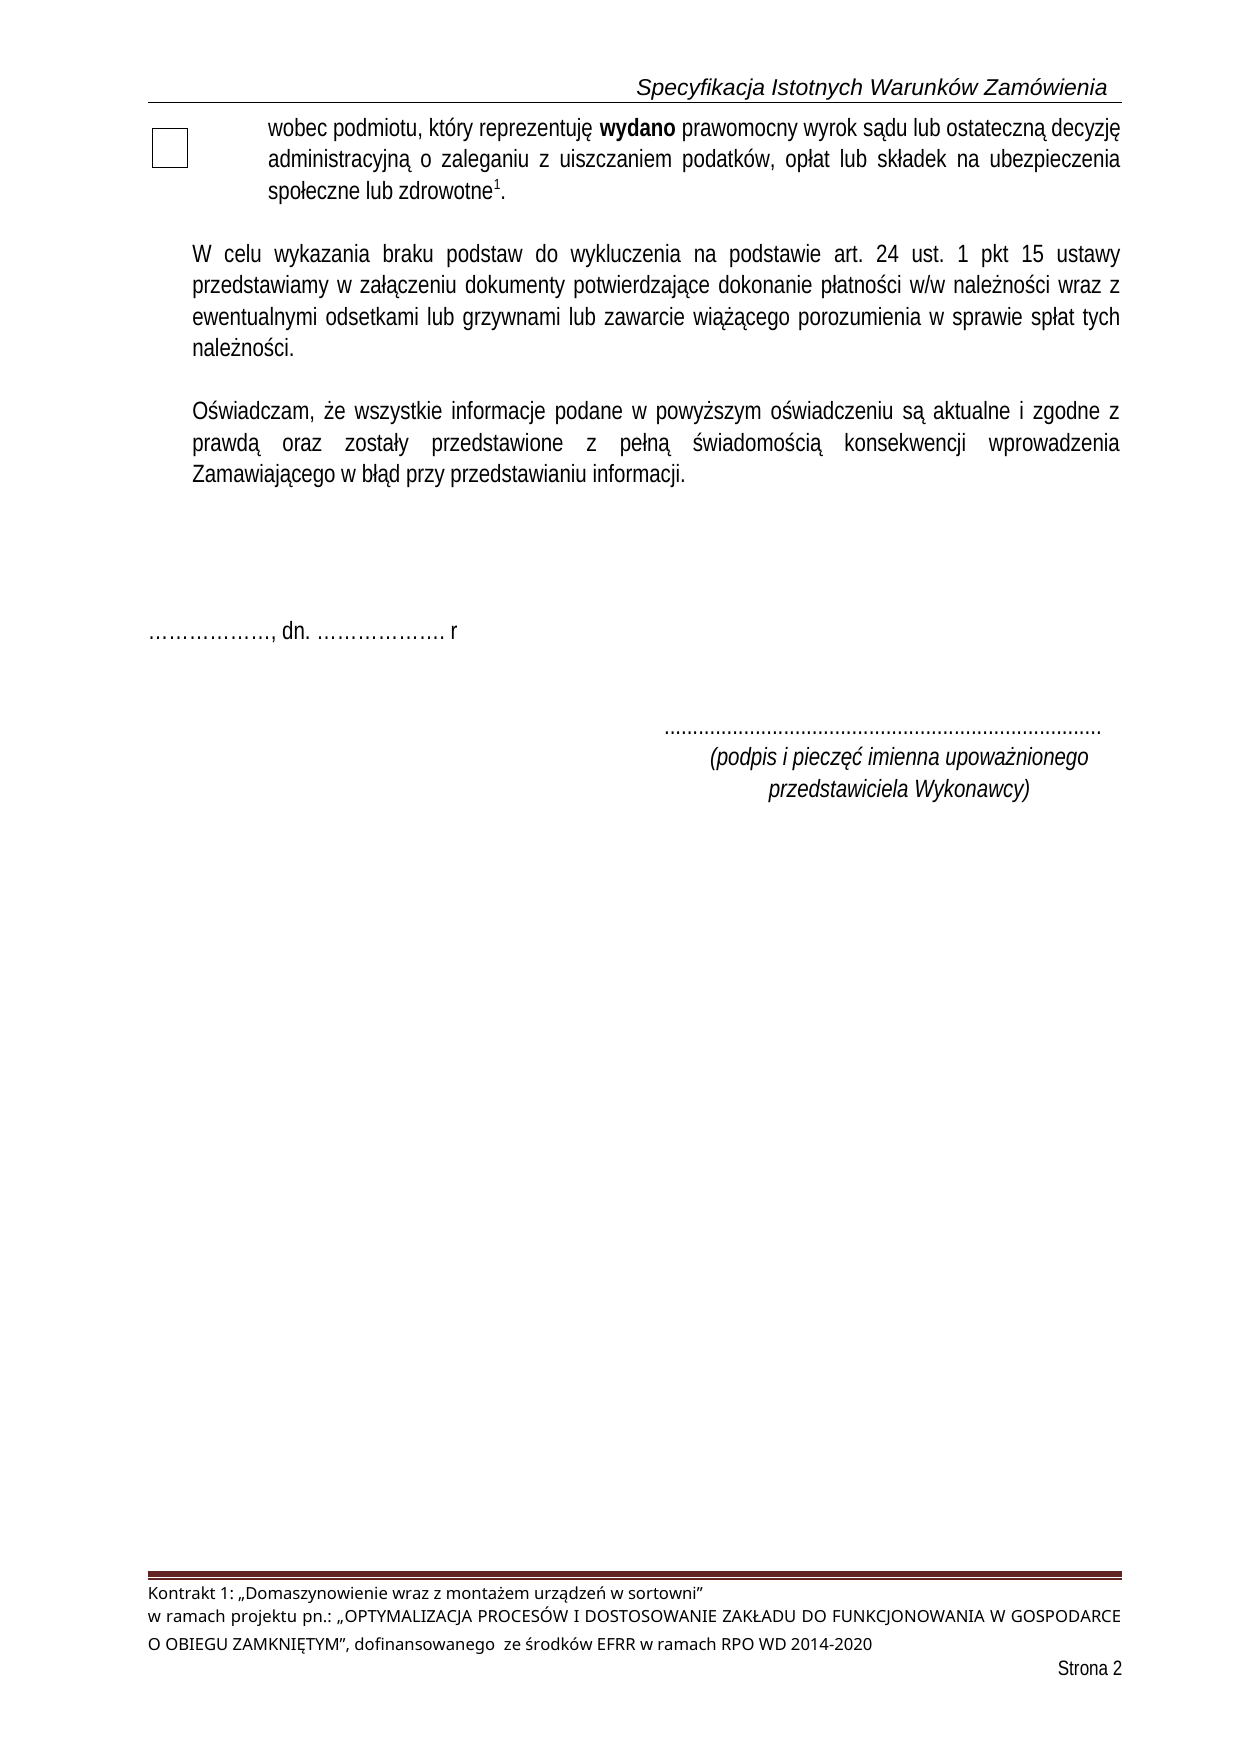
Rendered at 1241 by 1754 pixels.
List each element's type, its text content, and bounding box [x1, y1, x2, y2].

text wobec podmiotu, który reprezentuję wydano prawomocny wyrok sądu lub ostateczną decyzję administracyjną o zaleganiu z uiszczaniem podatków, opłat lub składek na ubezpieczenia społeczne lub zdrowotne1. [207, 113, 1122, 204]
text Oświadczam, że wszystkie informacje podane w powyższym oświadczeniu są aktualne i zgodne z prawdą oraz zostały przedstawione z pełną świadomością konsekwencji wprowadzenia Zamawiającego w błąd przy przedstawianiu informacji. [192, 396, 1122, 488]
text W celu wykazania braku podstaw do wykluczenia na podstawie art. 24 ust. 1 pkt 15 ustawy przedstawiamy w załączeniu dokumenty potwierdzające dokonanie płatności w/w należności wraz z ewentualnymi odsetkami lub grzywnami lub zawarcie wiążącego porozumienia w sprawie spłat tych należności. [192, 239, 1122, 362]
text przedstawiciela Wykonawcy) [606, 774, 1122, 802]
text ………………, dn. ………………. r [148, 616, 1122, 645]
text (podpis i pieczęć imienna upoważnionego [606, 742, 1122, 771]
text ............................................................................. [148, 711, 1122, 739]
